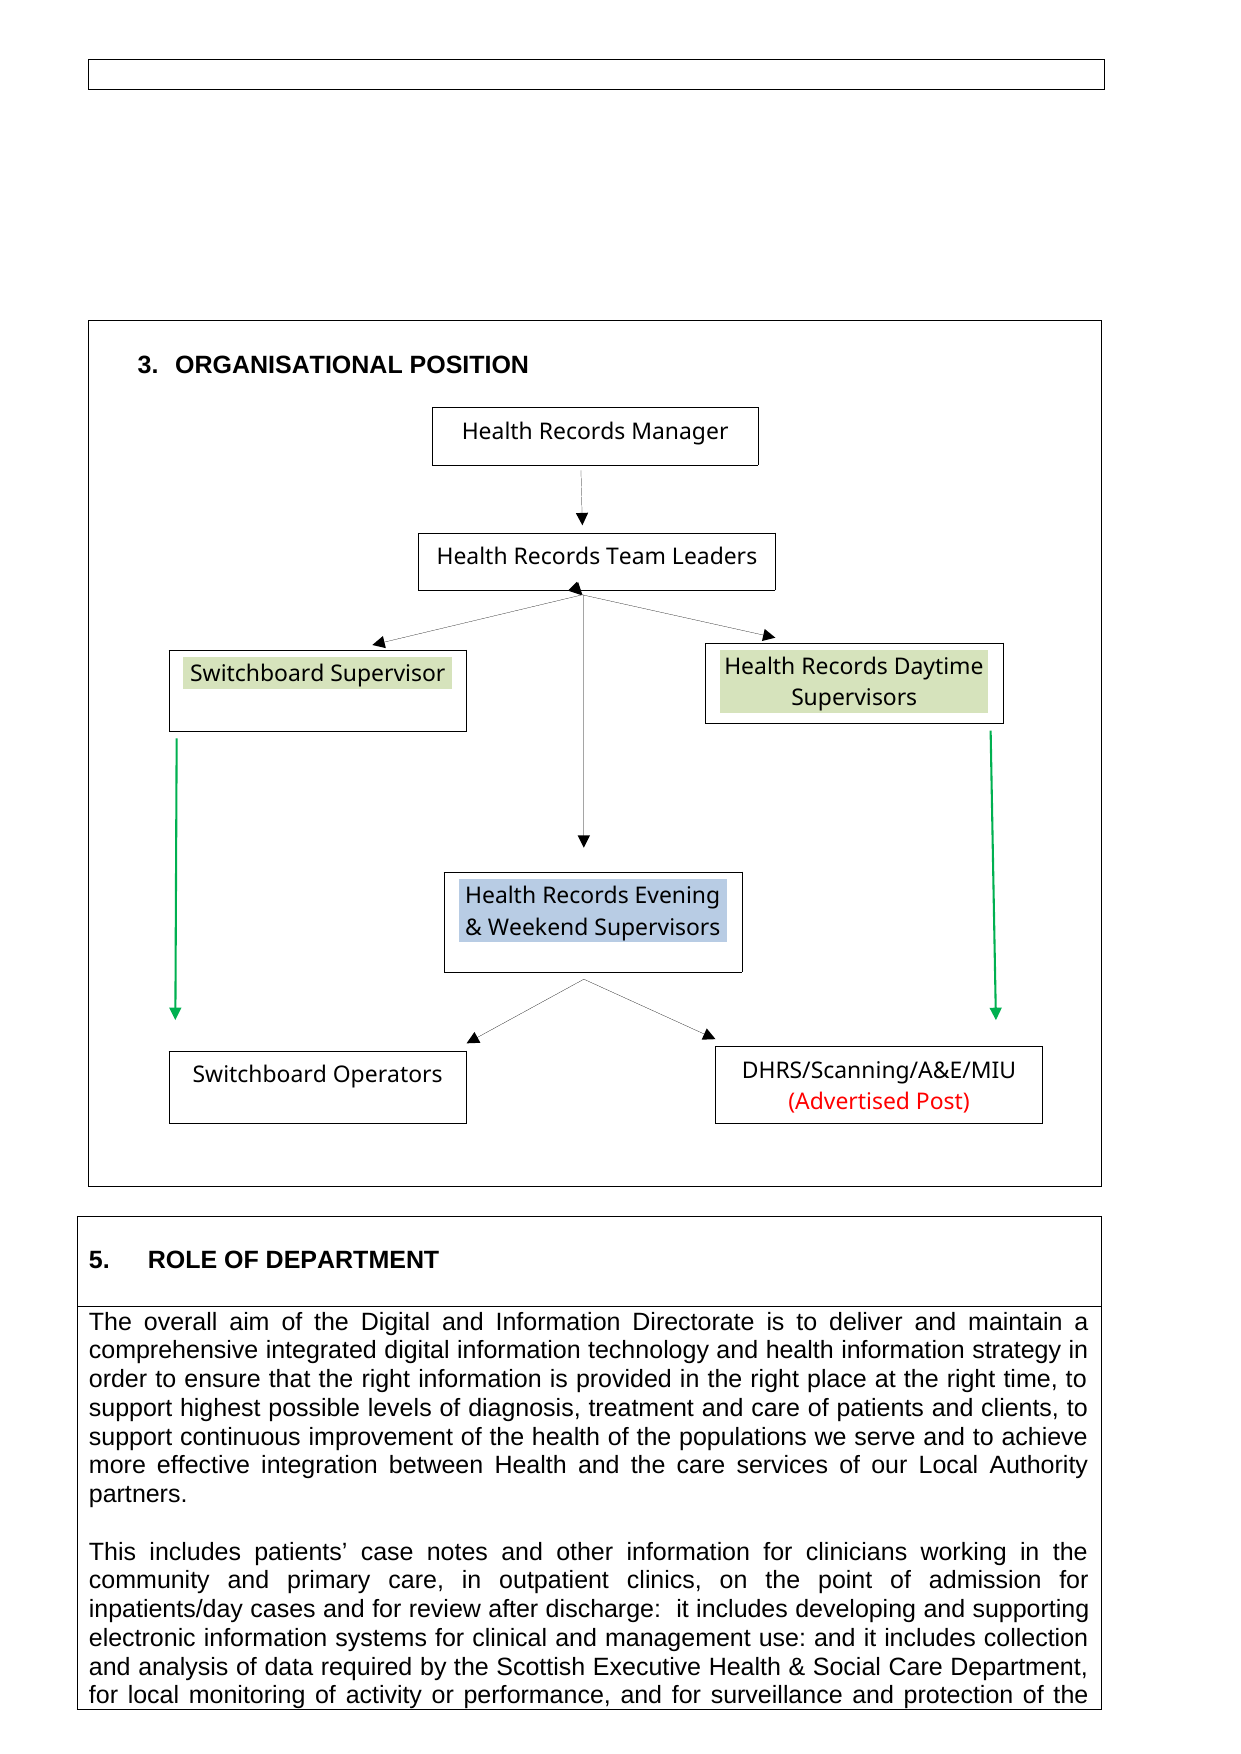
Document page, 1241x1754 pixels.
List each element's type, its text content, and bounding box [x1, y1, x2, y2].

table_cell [89, 60, 1104, 89]
table_header ORGANISATIONAL POSITION [89, 321, 1101, 1186]
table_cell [78, 1307, 1101, 1709]
table_header 5. ROLE OF DEPARTMENT [78, 1217, 1101, 1306]
